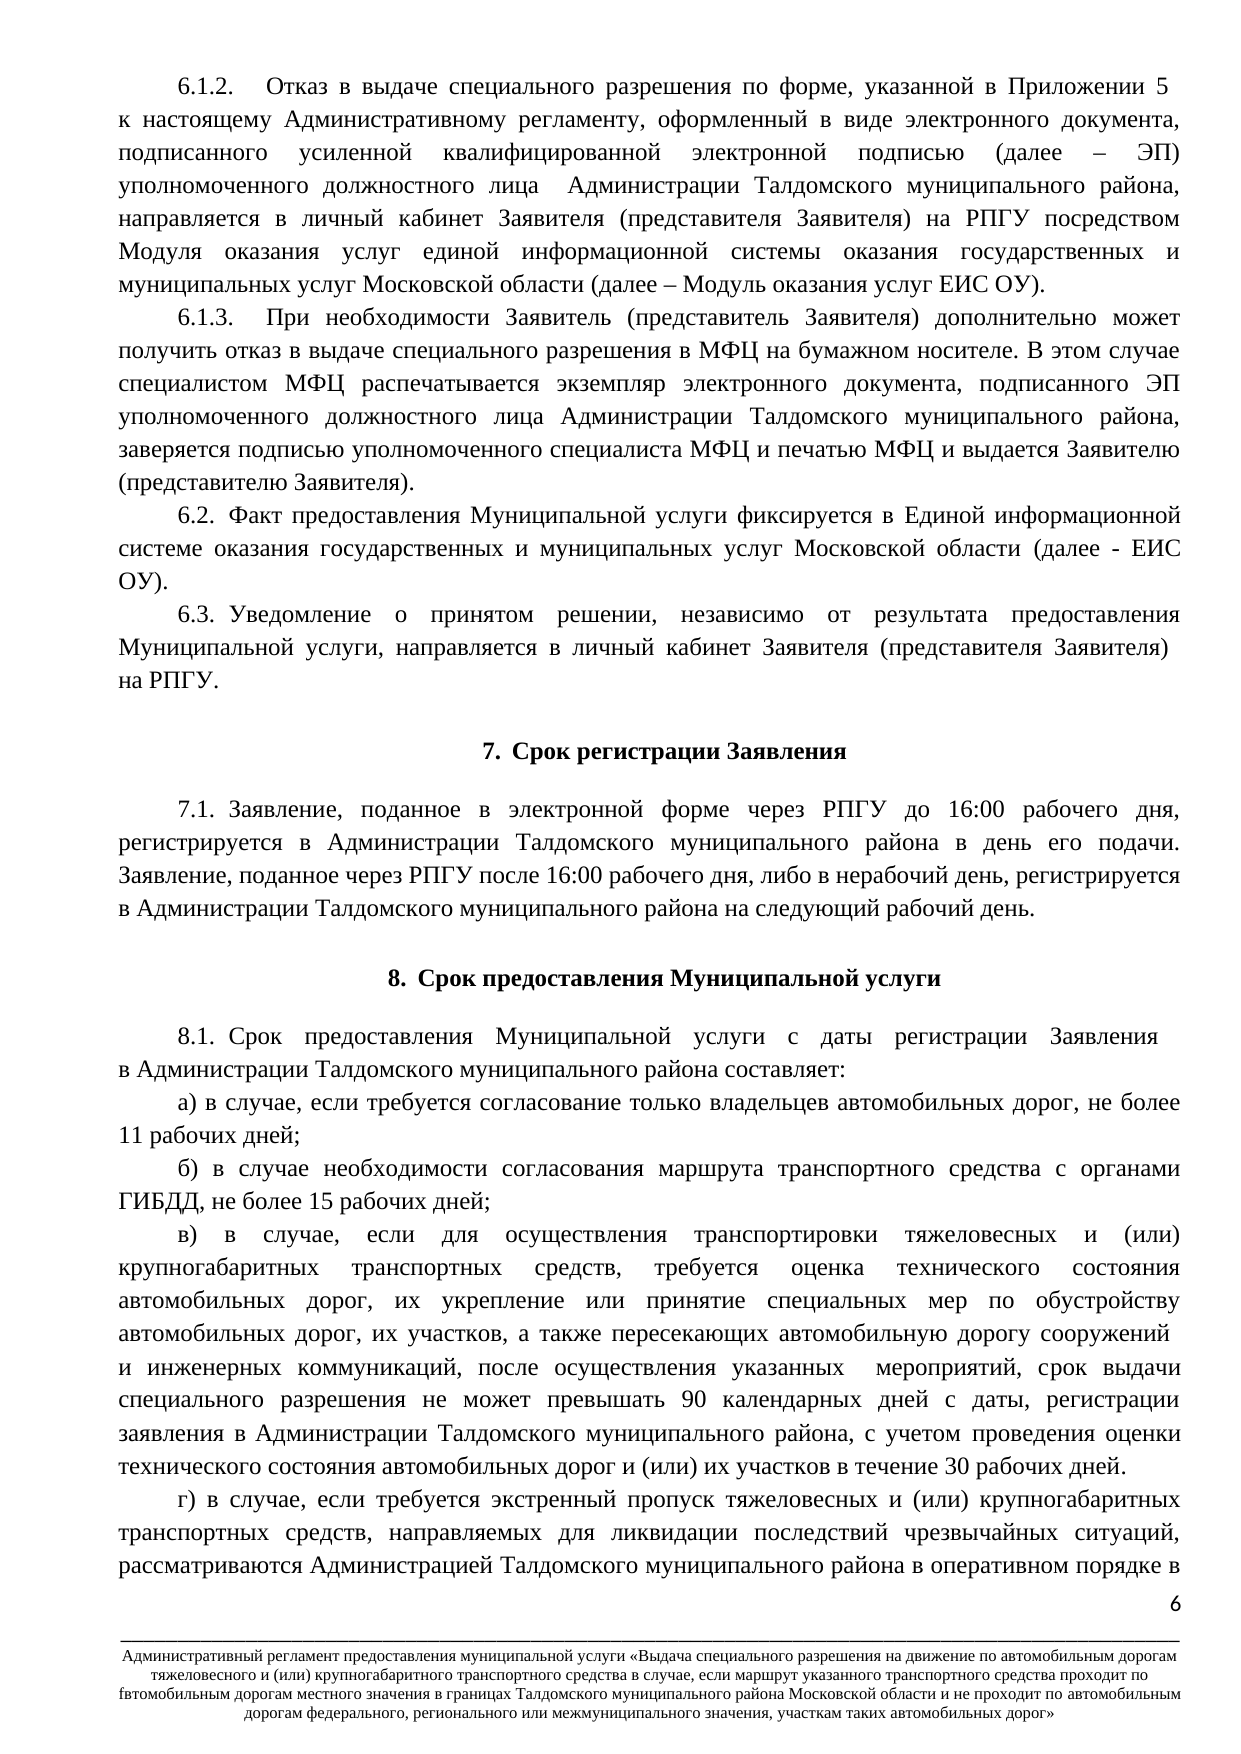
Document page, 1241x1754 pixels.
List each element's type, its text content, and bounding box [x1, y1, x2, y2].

list При необходимости Заявитель (представитель Заявителя) дополнительно может получить отказ в выдаче специального разрешения в МФЦ на бумажном носителе. В этом случае специалистом МФЦ распечатывается экземпляр электронного документа, подписанного ЭП уполномоченного должностного лица Администрации Талдомского муниципального района, заверяется подписью уполномоченного специалиста МФЦ и печатью МФЦ и выдается Заявителю (представителю Заявителя). [118, 302, 1181, 496]
text б) в случае необходимости согласования маршрута транспортного средства с органами ГИБДД, не более 15 рабочих дней; [118, 1153, 1181, 1215]
text Срок регистрации Заявления [148, 736, 1181, 764]
text Срок предоставления Муниципальной услуги [148, 963, 1181, 992]
list Факт предоставления Муниципальной услуги фиксируется в Единой информационной системе оказания государственных и муниципальных услуг Московской области (далее - ЕИС ОУ). [118, 500, 1181, 595]
text а) в случае, если требуется согласование только владельцев автомобильных дорог, не более 11 рабочих дней; [118, 1087, 1181, 1149]
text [118, 1484, 1181, 1579]
list Отказ в выдаче специального разрешения по форме, указанной в Приложении 5 к настоящему Административному регламенту, оформленный в виде электронного документа, подписанного усиленной квалифицированной электронной подписью (далее – ЭП) уполномоченного должностного лица Администрации Талдомского муниципального района, направляется в личный кабинет Заявителя (представителя Заявителя) на РПГУ посредством Модуля оказания услуг единой информационной системы оказания государственных и муниципальных услуг Московской области (далее – Модуль оказания услуг ЕИС ОУ). [118, 71, 1181, 298]
list Заявление, поданное в электронной форме через РПГУ до 16:00 рабочего дня, регистрируется в Администрации Талдомского муниципального района в день его подачи. Заявление, поданное через РПГУ после 16:00 рабочего дня, либо в нерабочий день, регистрируется в Администрации Талдомского муниципального района на следующий рабочий день. [118, 794, 1181, 922]
list Уведомление о принятом решении, независимо от результата предоставления Муниципальной услуги, направляется в личный кабинет Заявителя (представителя Заявителя) на РПГУ. [118, 599, 1181, 694]
text в) в случае, если для осуществления транспортировки тяжеловесных и (или) крупногабаритных транспортных средств, требуется оценка технического состояния автомобильных дорог, их укрепление или принятие специальных мер по обустройству автомобильных дорог, их участков, а также пересекающих автомобильную дорогу сооружений и инженерных коммуникаций, после осуществления указанных мероприятий, срок выдачи специального разрешения не может превышать 90 календарных дней с даты, регистрации заявления в Администрации Талдомского муниципального района, с учетом проведения оценки технического состояния автомобильных дорог и (или) их участков в течение 30 рабочих дней. [118, 1219, 1181, 1480]
list Срок предоставления Муниципальной услуги с даты регистрации Заявления в Администрации Талдомского муниципального района составляет: [118, 1021, 1181, 1083]
